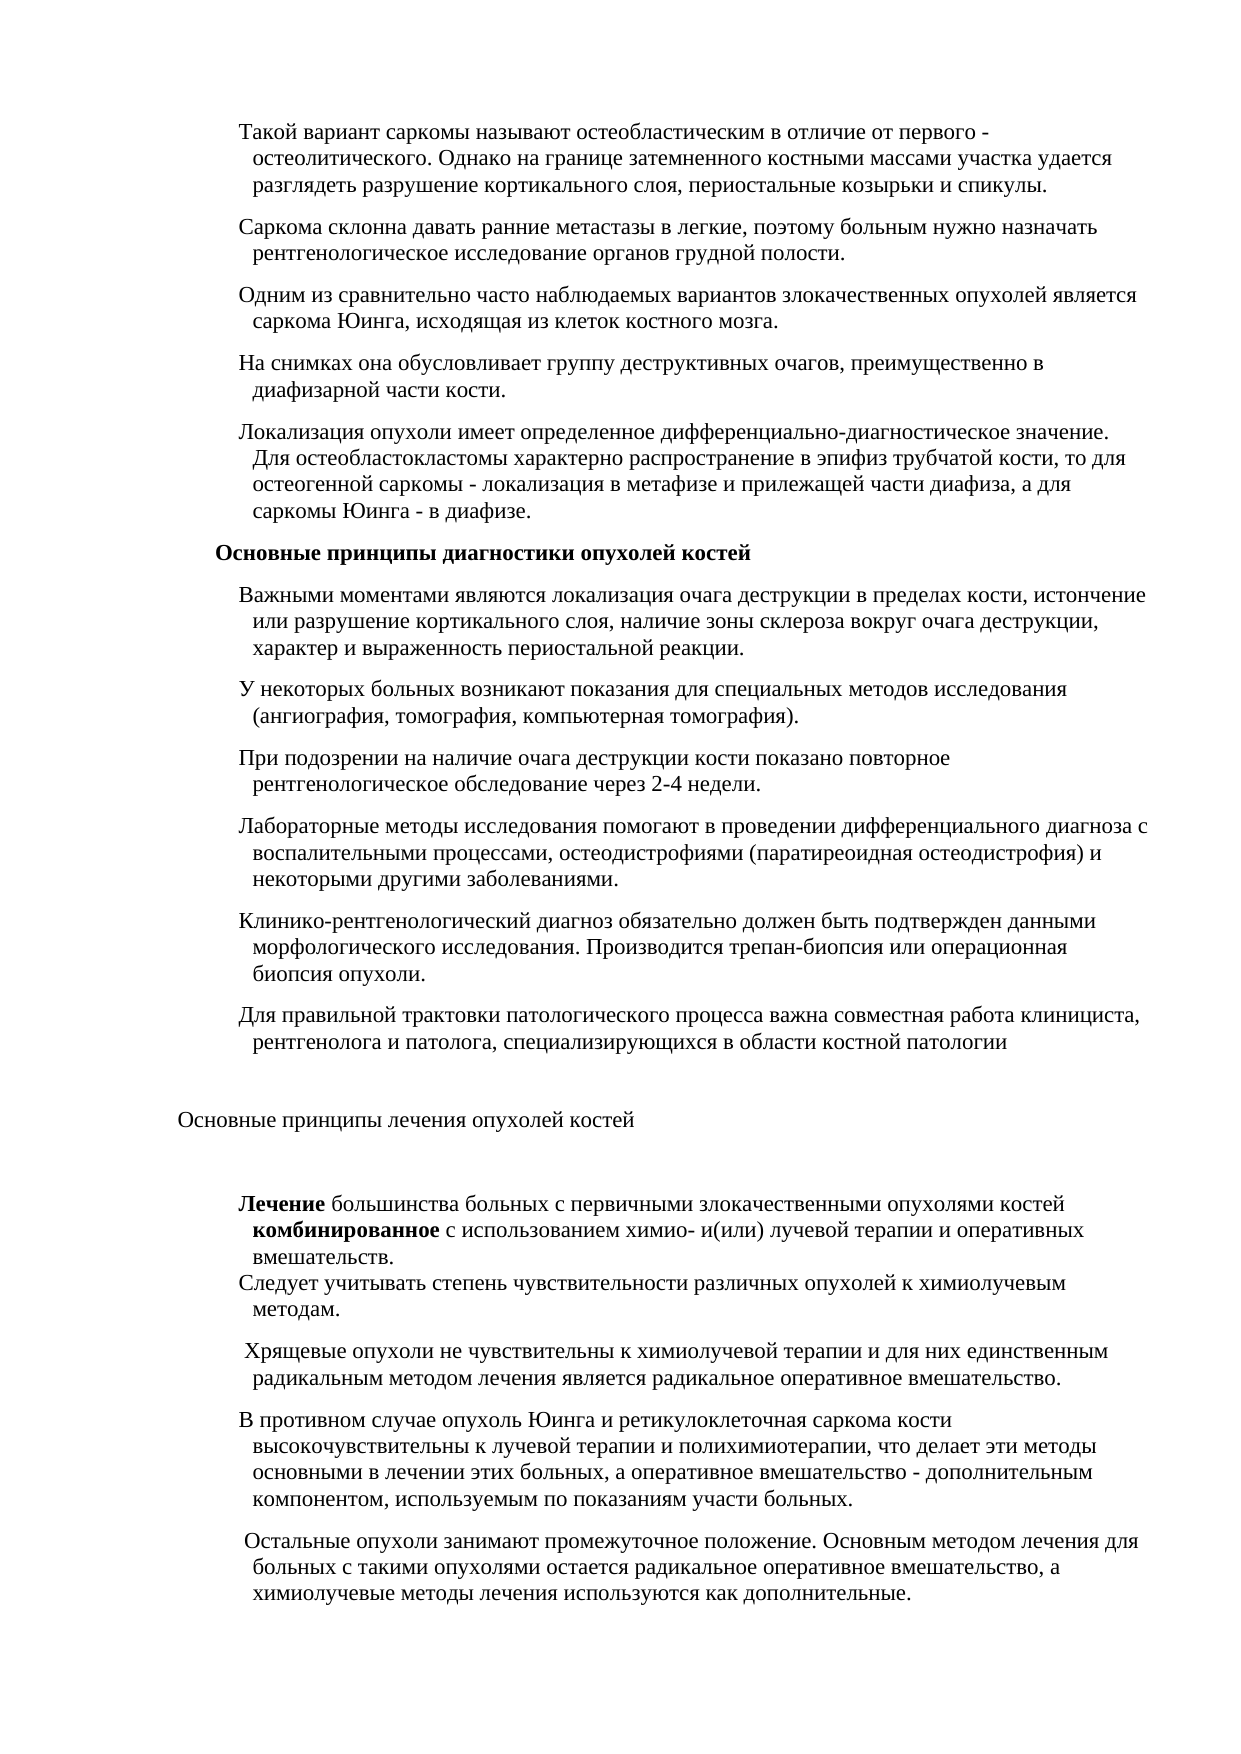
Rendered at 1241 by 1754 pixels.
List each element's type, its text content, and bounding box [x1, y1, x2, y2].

text  Лабораторные методы исследования помогают в проведении дифференциального диагноза с воспалительными процессами, остеодистрофиями (паратиреоидная остеодистрофия) и некоторыми другими заболеваниями. [215, 812, 1152, 891]
text Основные принципы диагностики опухолей костей [215, 539, 1152, 565]
text  Саркома склонна давать ранние метастазы в легкие, поэтому больным нужно назначать рентгенологическое исследование органов грудной полости. [215, 213, 1152, 266]
text  Остальные опухоли занимают промежуточное положение. Основным методом лечения для больных с такими опухолями остается радикальное оперативное вмешательство, а химиолучевые методы лечения используются как дополнительные. [215, 1527, 1152, 1606]
text  Лечение большинства больных с первичными злокачественными опухолями костей комбинированное с использованием химио- и(или) лучевой терапии и оперативных вмешательств. [215, 1190, 1152, 1269]
text  На снимках она обусловливает группу деструктивных очагов, преимущественно в диафизарной части кости. [215, 349, 1152, 402]
subtitle Основные принципы лечения опухолей костей [177, 1070, 1152, 1132]
text  Локализация опухоли имеет определенное дифференциально-диагностическое значение. Для остеобластокластомы характерно распространение в эпифиз трубчатой кости, то для остеогенной саркомы - локализация в метафизе и прилежащей части диафиза, а для саркомы Юинга - в диафизе. [215, 418, 1152, 523]
text  Важными моментами являются локализация очага деструкции в пределах кости, истончение или разрушение кортикального слоя, наличие зоны склероза вокруг очага деструкции, характер и выраженность периостальной реакции. [215, 581, 1152, 660]
text  Такой вариант саркомы называют остеобластическим в отличие от первого - остеолитического. Однако на границе затемненного костными массами участка удается разглядеть разрушение кортикального слоя, периостальные козырьки и спикулы. [215, 118, 1152, 197]
text  В противном случае опухоль Юинга и ретикулоклеточная саркома кости высокочувствительны к лучевой терапии и полихимиотерапии, что делает эти методы основными в лечении этих больных, а оперативное вмешательство - дополнительным компонентом, используемым по показаниям участи больных. [215, 1406, 1152, 1511]
text  Хрящевые опухоли не чувствительны к химиолучевой терапии и для них единственным радикальным методом лечения является радикальное оперативное вмешательство. [215, 1337, 1152, 1390]
text  Одним из сравнительно часто наблюдаемых вариантов злокачественных опухолей является саркома Юинга, исходящая из клеток костного мозга. [215, 281, 1152, 334]
text  Для правильной трактовки патологического процесса важна совместная работа клинициста, рентгенолога и патолога, специализирующихся в области костной патологии [215, 1002, 1152, 1054]
text  Следует учитывать степень чувствительности различных опухолей к химиолучевым методам. [215, 1269, 1152, 1322]
text  Клинико-рентгенологический диагноз обязательно должен быть подтвержден данными морфологического исследования. Производится трепан-биопсия или операционная биопсия опухоли. [215, 907, 1152, 986]
text  У некоторых больных возникают показания для специальных методов исследования (ангиография, томография, компьютерная томография). [215, 676, 1152, 728]
text  При подозрении на наличие очага деструкции кости показано повторное рентгенологическое обследование через 2-4 недели. [215, 744, 1152, 797]
